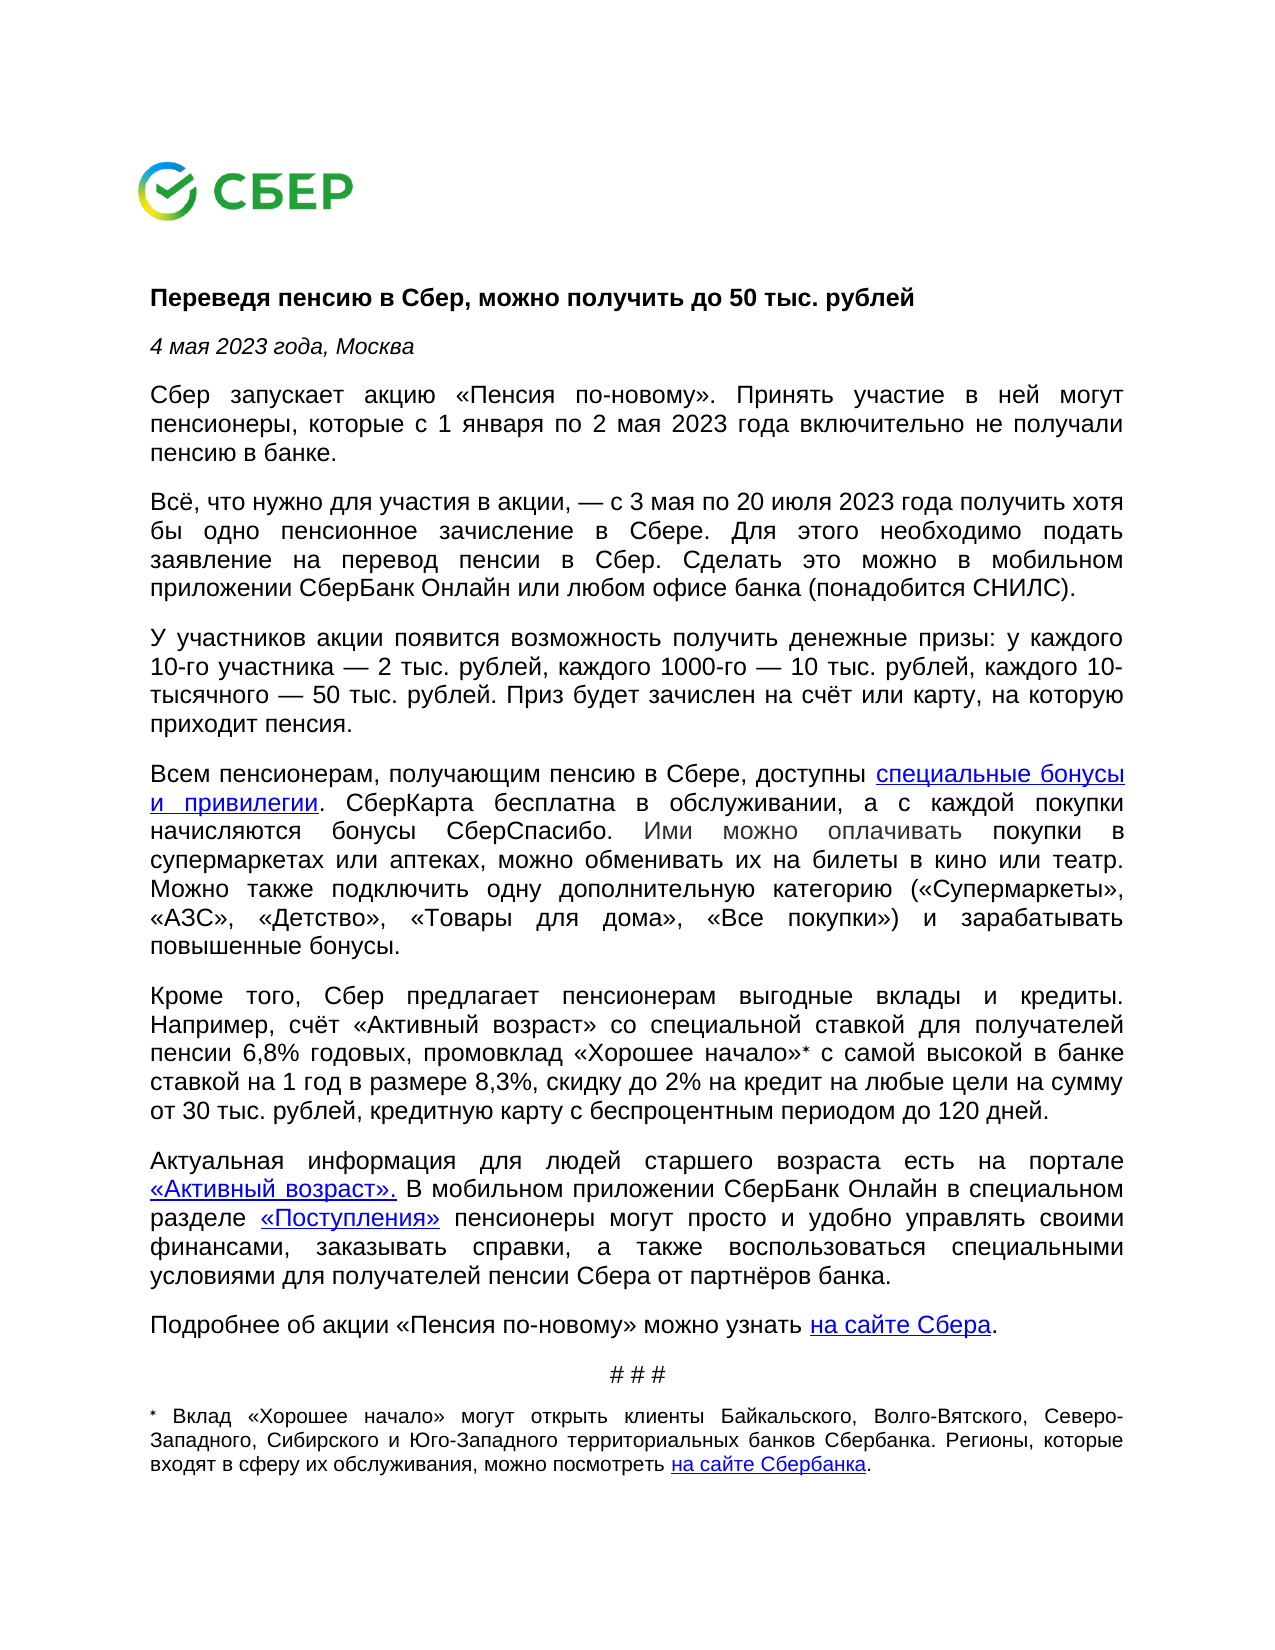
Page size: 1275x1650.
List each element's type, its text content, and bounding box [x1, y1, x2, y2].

text 4 мая 2023 года, Москва [150, 333, 1125, 359]
text Переведя пенсию в Сбер, можно получить до 50 тыс. рублей [150, 283, 1125, 312]
text Всем пенсионерам, получающим пенсию в Сбере, доступны специальные бонусы и привилегии. СберКарта бесплатна в обслуживании, а с каждой покупки начисляются бонусы СберСпасибо. Ими можно оплачивать покупки в супермаркетах или аптеках, можно обменивать их на билеты в кино или театр. Можно также подключить одну дополнительную категорию («Супермаркеты», «АЗС», «Детство», «Товары для дома», «Все покупки») и зарабатывать повышенные бонусы. [150, 759, 1125, 960]
text Подробнее об акции «Пенсия по-новому» можно узнать на сайте Сбера. [150, 1310, 1125, 1339]
text Кроме того, Сбер предлагает пенсионерам выгодные вклады и кредиты. Например, счёт «Активный возраст» со специальной ставкой для получателей пенсии 6,8% годовых, промовклад «Хорошее начало» с самой высокой в банке ставкой на 1 год в размере 8,3%, скидку до 2% на кредит на любые цели на сумму от 30 тыс. рублей, кредитную карту с беспроцентным периодом до 120 дней. [150, 981, 1125, 1125]
text Актуальная информация для людей старшего возраста есть на портале «Активный возраст». В мобильном приложении СберБанк Онлайн в специальном разделе «Поступления» пенсионеры могут просто и удобно управлять своими финансами, заказывать справки, а также воспользоваться специальными условиями для получателей пенсии Сбера от партнёров банка. [150, 1146, 1125, 1289]
text Сбер запускает акцию «Пенсия по-новому». Принять участие в ней могут пенсионеры, которые с 1 января по 2 мая 2023 года включительно не получали пенсию в банке. [150, 380, 1125, 466]
text У участников акции появится возможность получить денежные призы: у каждого 10-го участника — 2 тыс. рублей, каждого 1000-го — 10 тыс. рублей, каждого 10-тысячного — 50 тыс. рублей. Приз будет зачислен на счёт или карту, на которую приходит пенсия. [150, 623, 1125, 738]
picture [120, 150, 371, 234]
text # # # [150, 1360, 1125, 1388]
text Всё, что нужно для участия в акции, — с 3 мая по 20 июля 2023 года получить хотя бы одно пенсионное зачисление в Сбере. Для этого необходимо подать заявление на перевод пенсии в Сбер. Сделать это можно в мобильном приложении СберБанк Онлайн или любом офисе банка (понадобится СНИЛС). [150, 487, 1125, 602]
